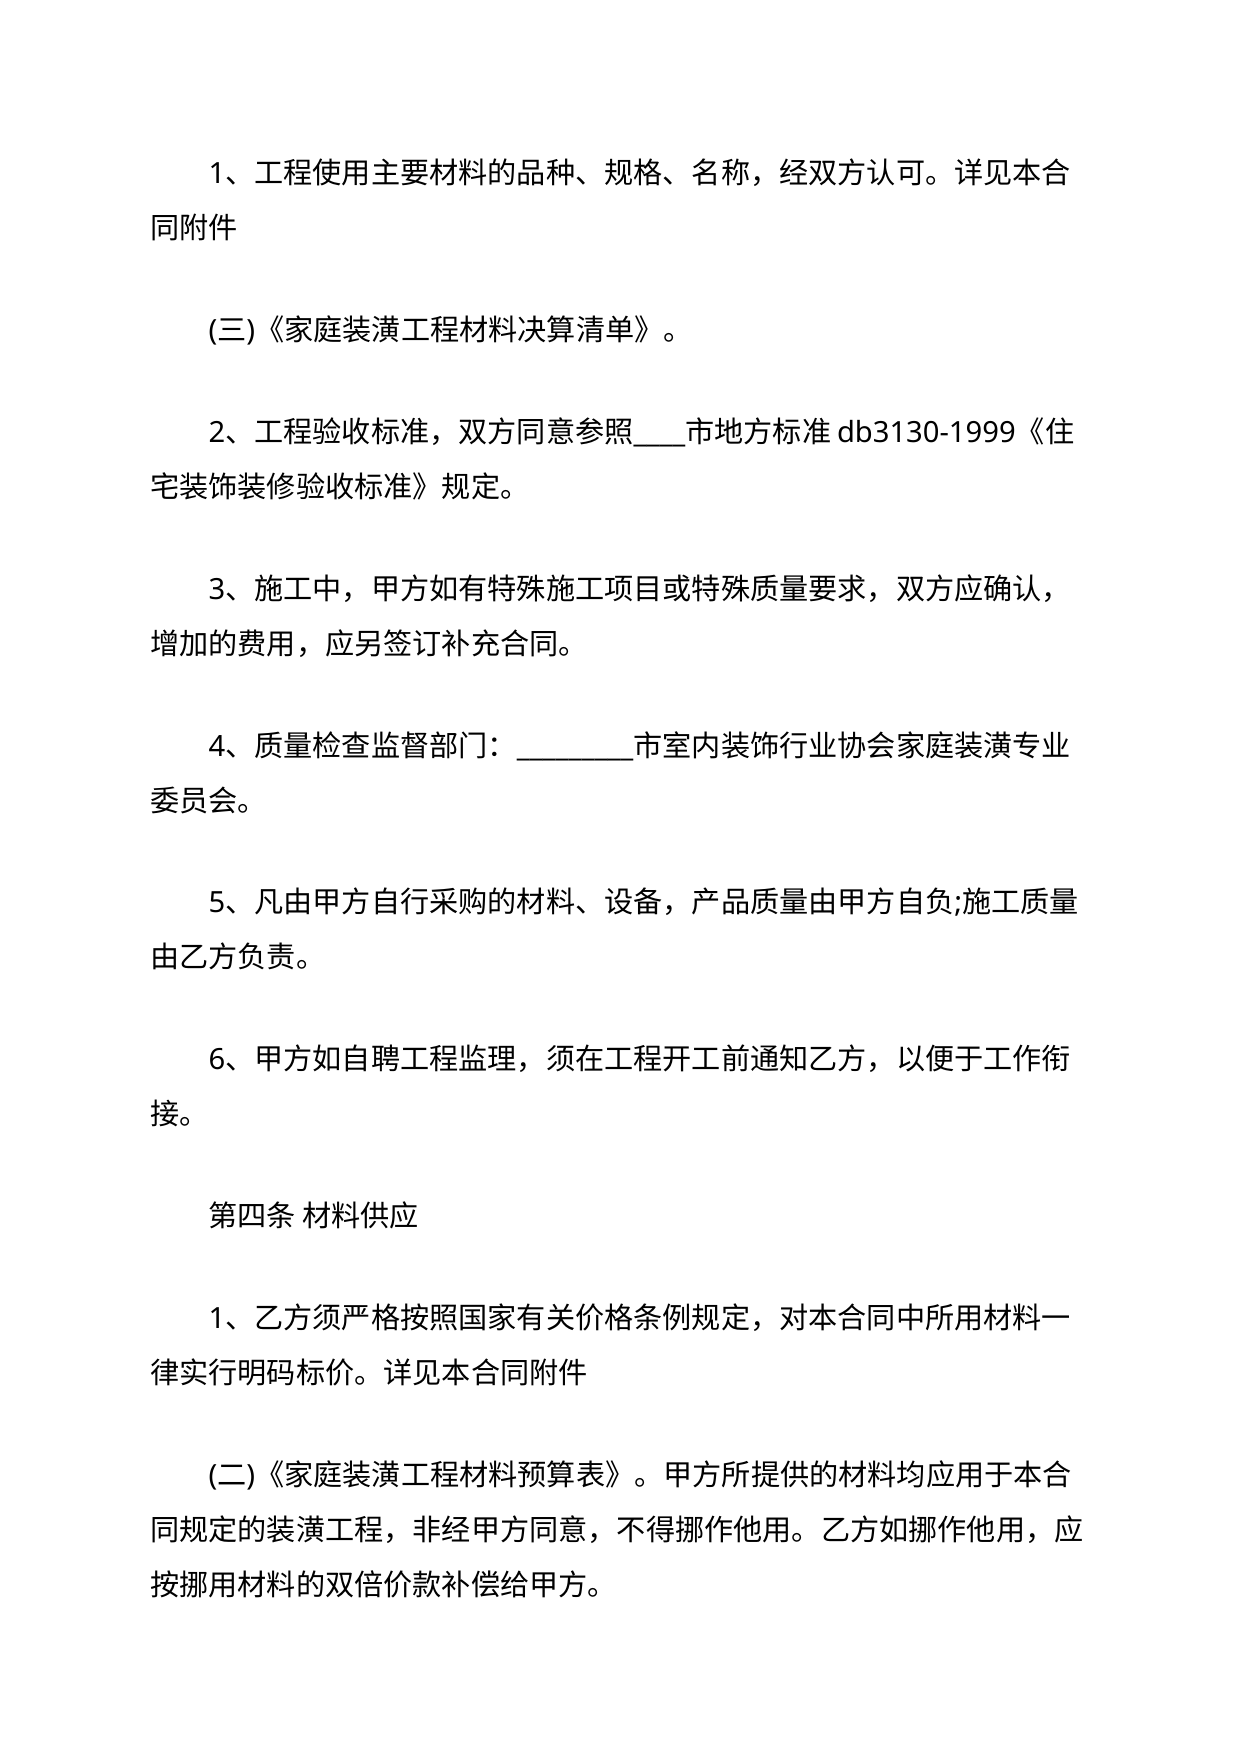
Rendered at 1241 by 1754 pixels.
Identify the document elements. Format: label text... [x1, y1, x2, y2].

text 5、凡由甲方自行采购的材料、设备，产品质量由甲方自负;施工质量由乙方负责。 [150, 879, 1090, 976]
text 1、工程使用主要材料的品种、规格、名称，经双方认可。详见本合同附件 [150, 150, 1090, 247]
text (二)《家庭装潢工程材料预算表》。甲方所提供的材料均应用于本合同规定的装潢工程，非经甲方同意，不得挪作他用。乙方如挪作他用，应按挪用材料的双倍价款补偿给甲方。 [150, 1451, 1090, 1603]
text 1、乙方须严格按照国家有关价格条例规定，对本合同中所用材料一律实行明码标价。详见本合同附件 [150, 1294, 1090, 1392]
text (三)《家庭装潢工程材料决算清单》。 [150, 307, 1090, 349]
text 6、甲方如自聘工程监理，须在工程开工前通知乙方，以便于工作衔接。 [150, 1036, 1090, 1133]
text 4、质量检查监督部门：_________市室内装饰行业协会家庭装潢专业委员会。 [150, 722, 1090, 819]
text 第四条 材料供应 [150, 1193, 1090, 1235]
text 3、施工中，甲方如有特殊施工项目或特殊质量要求，双方应确认，增加的费用，应另签订补充合同。 [150, 566, 1090, 663]
text 2、工程验收标准，双方同意参照____市地方标准db3130-1999《住宅装饰装修验收标准》规定。 [150, 409, 1090, 506]
